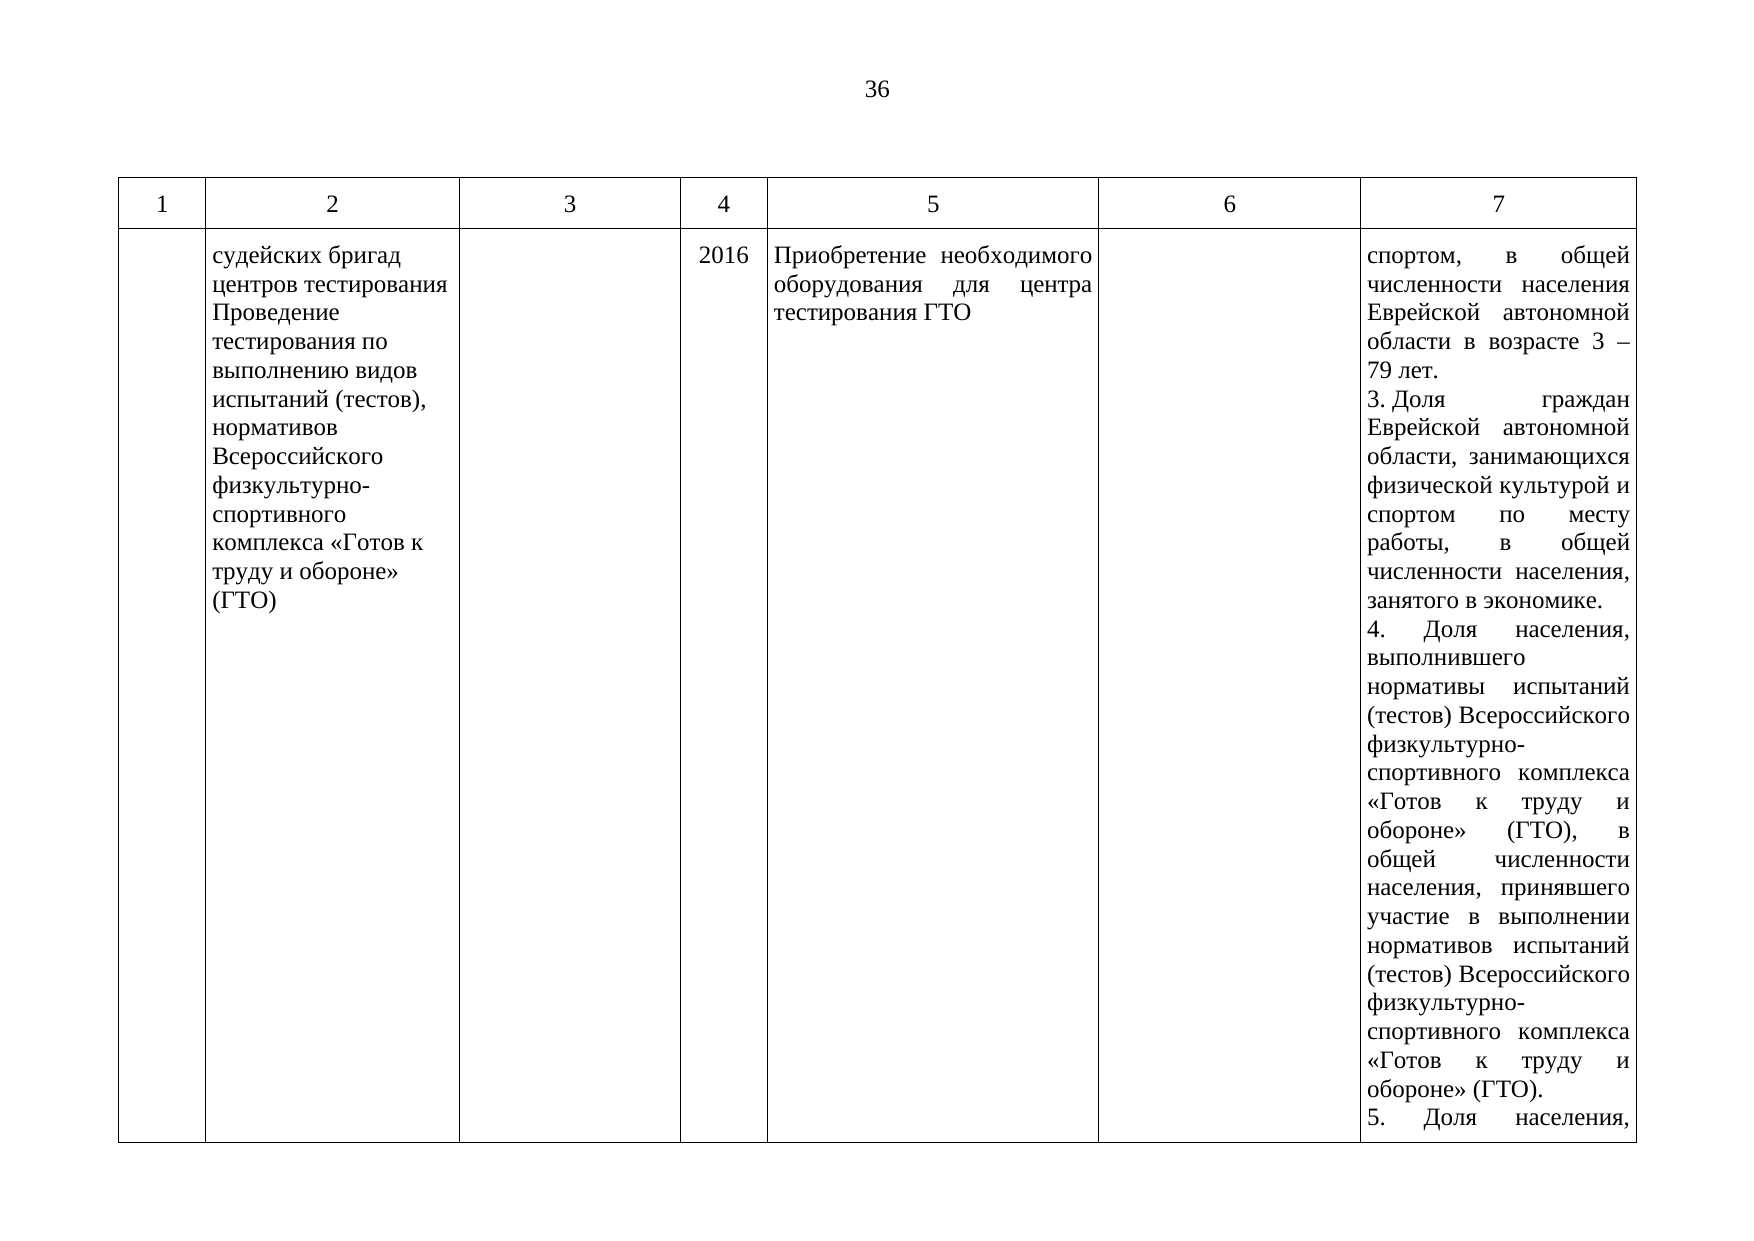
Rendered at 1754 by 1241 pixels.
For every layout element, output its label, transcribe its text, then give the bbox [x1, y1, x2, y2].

table_header 6 [1099, 178, 1360, 228]
table_header 1 [119, 178, 205, 228]
table_header 4 [681, 178, 767, 228]
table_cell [768, 229, 1098, 1142]
table_header 3 [460, 178, 680, 228]
table_header 5 [768, 178, 1098, 228]
table_header 7 [1361, 178, 1636, 228]
table_header 2 [206, 178, 459, 228]
table_cell 2016 [681, 229, 767, 1142]
